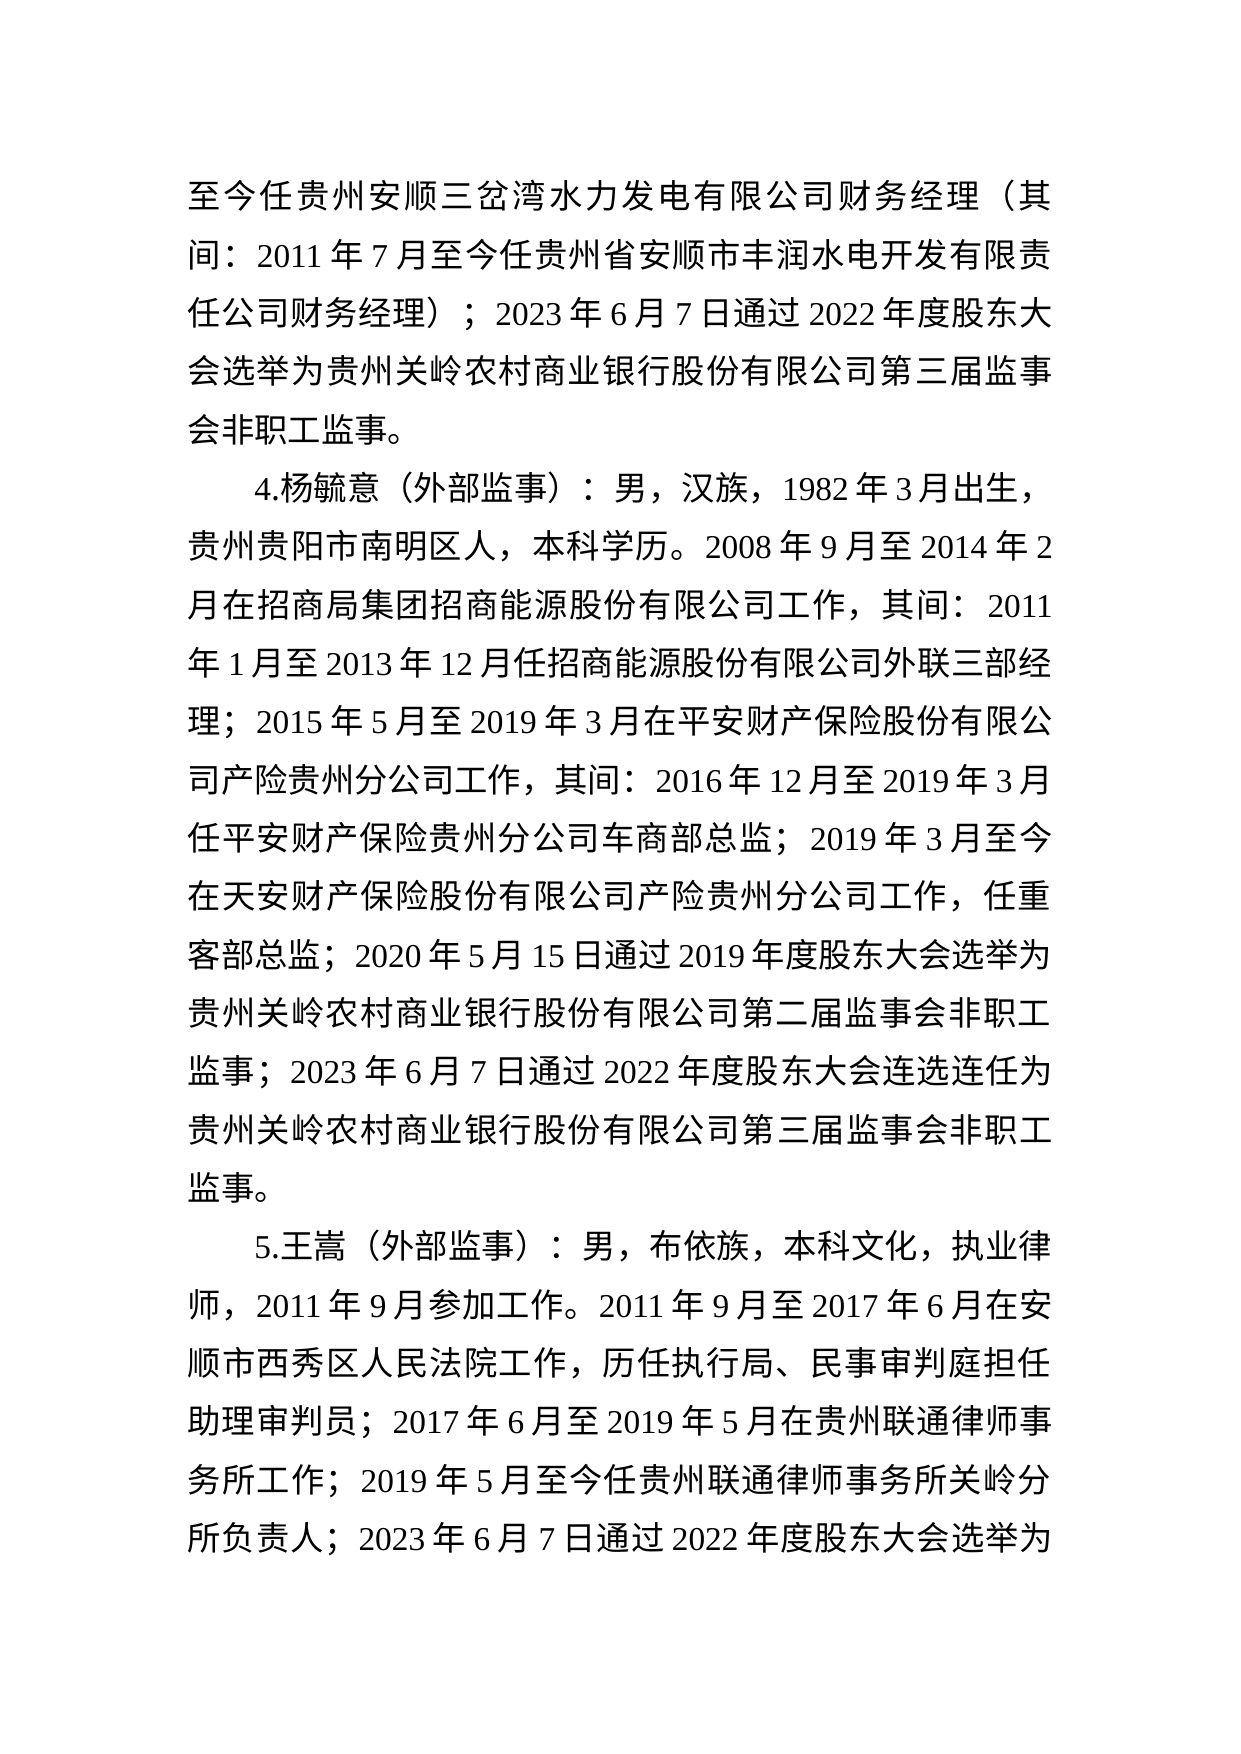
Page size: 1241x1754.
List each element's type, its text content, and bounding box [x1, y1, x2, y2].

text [187, 162, 1053, 454]
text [187, 1212, 1053, 1562]
text 4.杨毓意（外部监事）：男，汉族，1982年3月出生，贵州贵阳市南明区人，本科学历。2008年9月至2014年2月在招商局集团招商能源股份有限公司工作，其间：2011年1月至2013年12月任招商能源股份有限公司外联三部经理；2015年5月至2019年3月在平安财产保险股份有限公司产险贵州分公司工作，其间：2016年12月至2019年3月任平安财产保险贵州分公司车商部总监；2019年3月至今在天安财产保险股份有限公司产险贵州分公司工作，任重客部总监；2020年5月15日通过2019年度股东大会选举为贵州关岭农村商业银行股份有限公司第二届监事会非职工监事；2023年6月7日通过2022年度股东大会连选连任为贵州关岭农村商业银行股份有限公司第三届监事会非职工监事。 [187, 454, 1053, 1212]
